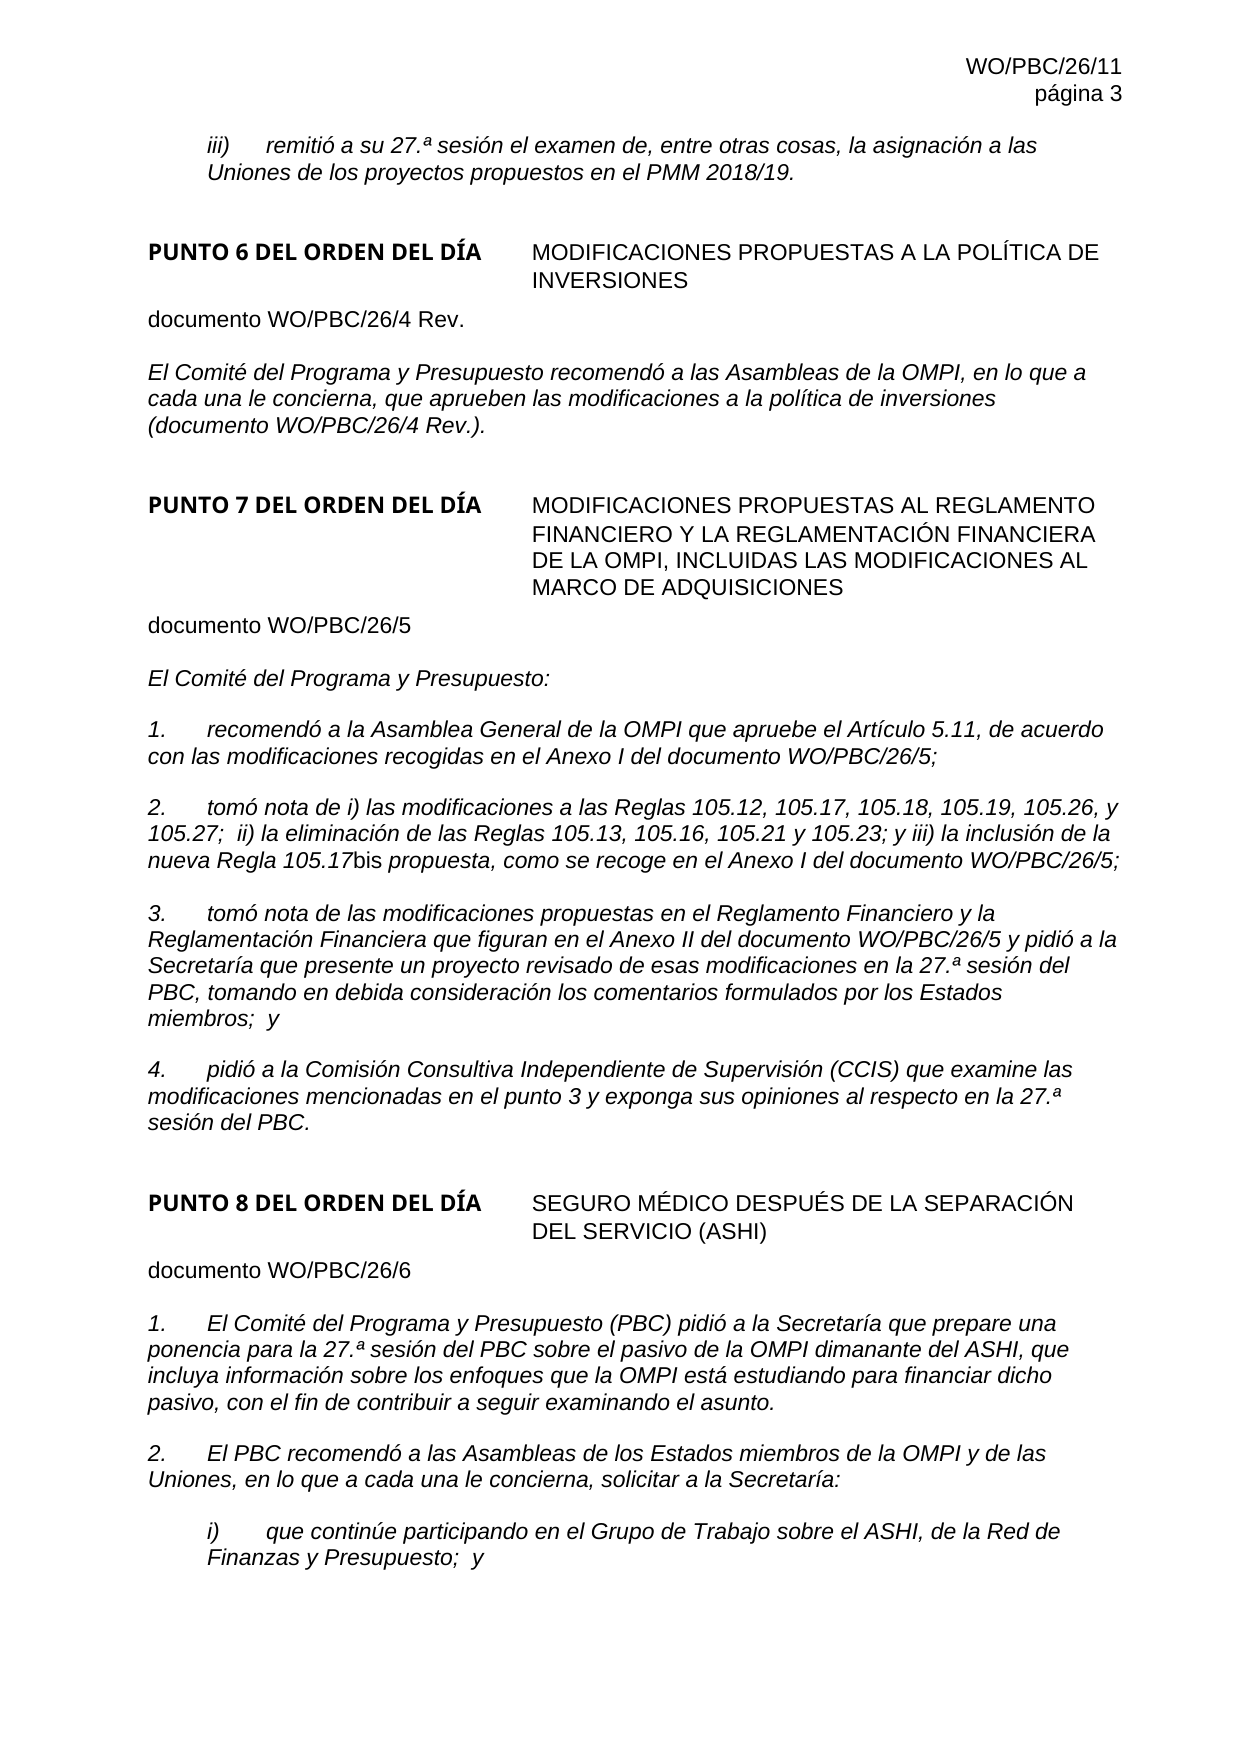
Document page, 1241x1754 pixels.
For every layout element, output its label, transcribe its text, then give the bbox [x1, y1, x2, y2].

list pidió a la Comisión Consultiva Independiente de Supervisión (CCIS) que examine las modificaciones mencionadas en el punto 3 y exponga sus opiniones al respecto en la 27.ª sesión del PBC. [148, 1056, 1122, 1135]
text El Comité del Programa y Presupuesto recomendó a las Asambleas de la OMPI, en lo que a cada una le concierna, que aprueben las modificaciones a la política de inversiones (documento WO/PBC/26/4 Rev.). [148, 359, 1122, 438]
text El Comité del Programa y Presupuesto: [148, 665, 1122, 691]
list SEGURO MÉDICO DESPUÉS DE LA SEPARACIÓN DEL SERVICIO (ASHI) [148, 1187, 1122, 1244]
list El Comité del Programa y Presupuesto (PBC) pidió a la Secretaría que prepare una ponencia para la 27.ª sesión del PBC sobre el pasivo de la OMPI dimanante del ASHI, que incluya información sobre los enfoques que la OMPI está estudiando para financiar dicho pasivo, con el fin de contribuir a seguir examinando el asunto. [148, 1309, 1122, 1415]
text documento WO/PBC/26/5 [148, 612, 1122, 639]
text documento WO/PBC/26/4 Rev. [148, 306, 1122, 333]
list MODIFICACIONES PROPUESTAS AL REGLAMENTO FINANCIERO Y LA REGLAMENTACIÓN FINANCIERA DE LA OMPI, INCLUIDAS LAS MODIFICACIONES AL MARCO DE ADQUISICIONES [148, 489, 1122, 600]
list tomó nota de i) las modificaciones a las Reglas 105.12, 105.17, 105.18, 105.19, 105.26, y 105.27; ii) la eliminación de las Reglas 105.13, 105.16, 105.21 y 105.23; y iii) la inclusión de la nueva Regla 105.17bis propuesta, como se recoge en el Anexo I del documento WO/PBC/26/5; [148, 794, 1122, 873]
list El PBC recomendó a las Asambleas de los Estados miembros de la OMPI y de las Uniones, en lo que a cada una le concierna, solicitar a la Secretaría: [148, 1440, 1122, 1493]
text documento WO/PBC/26/6 [148, 1257, 1122, 1283]
list tomó nota de las modificaciones propuestas en el Reglamento Financiero y la Reglamentación Financiera que figuran en el Anexo II del documento WO/PBC/26/5 y pidió a la Secretaría que presente un proyecto revisado de esas modificaciones en la 27.ª sesión del PBC, tomando en debida consideración los comentarios formulados por los Estados miembros; y [148, 899, 1122, 1031]
text iii) remitió a su 27.ª sesión el examen de, entre otras cosas, la asignación a las Uniones de los proyectos propuestos en el PMM 2018/19. [207, 132, 1122, 185]
list MODIFICACIONES PROPUESTAS A LA POLÍTICA DE INVERSIONES [148, 236, 1122, 294]
list recomendó a la Asamblea General de la OMPI que apruebe el Artículo 5.11, de acuerdo con las modificaciones recogidas en el Anexo I del documento WO/PBC/26/5; [148, 716, 1122, 769]
list que continúe participando en el Grupo de Trabajo sobre el ASHI, de la Red de Finanzas y Presupuesto; y [207, 1518, 1122, 1570]
